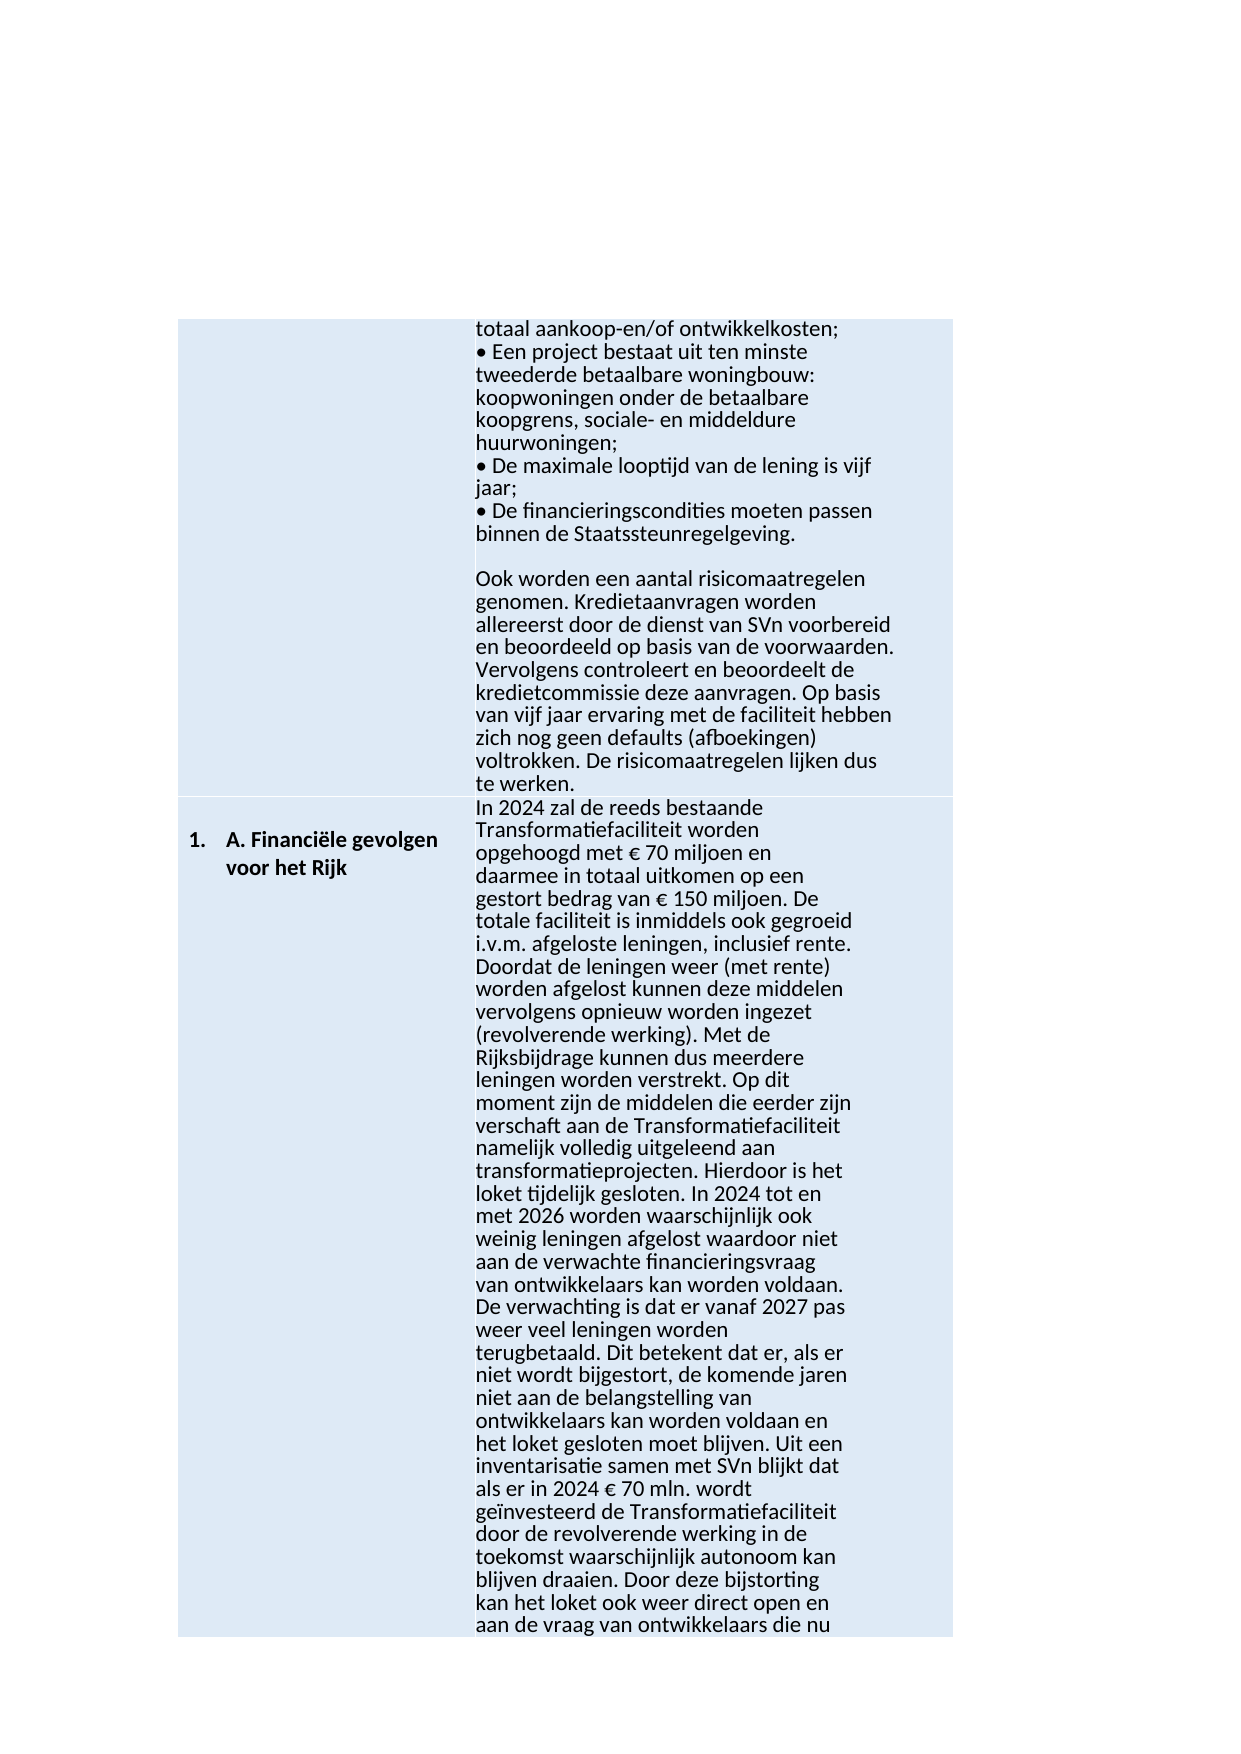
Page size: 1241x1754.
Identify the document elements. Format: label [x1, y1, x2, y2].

table_cell [476, 797, 953, 1637]
table_cell [476, 319, 953, 796]
table_cell [178, 797, 475, 1637]
table_cell [178, 319, 475, 796]
